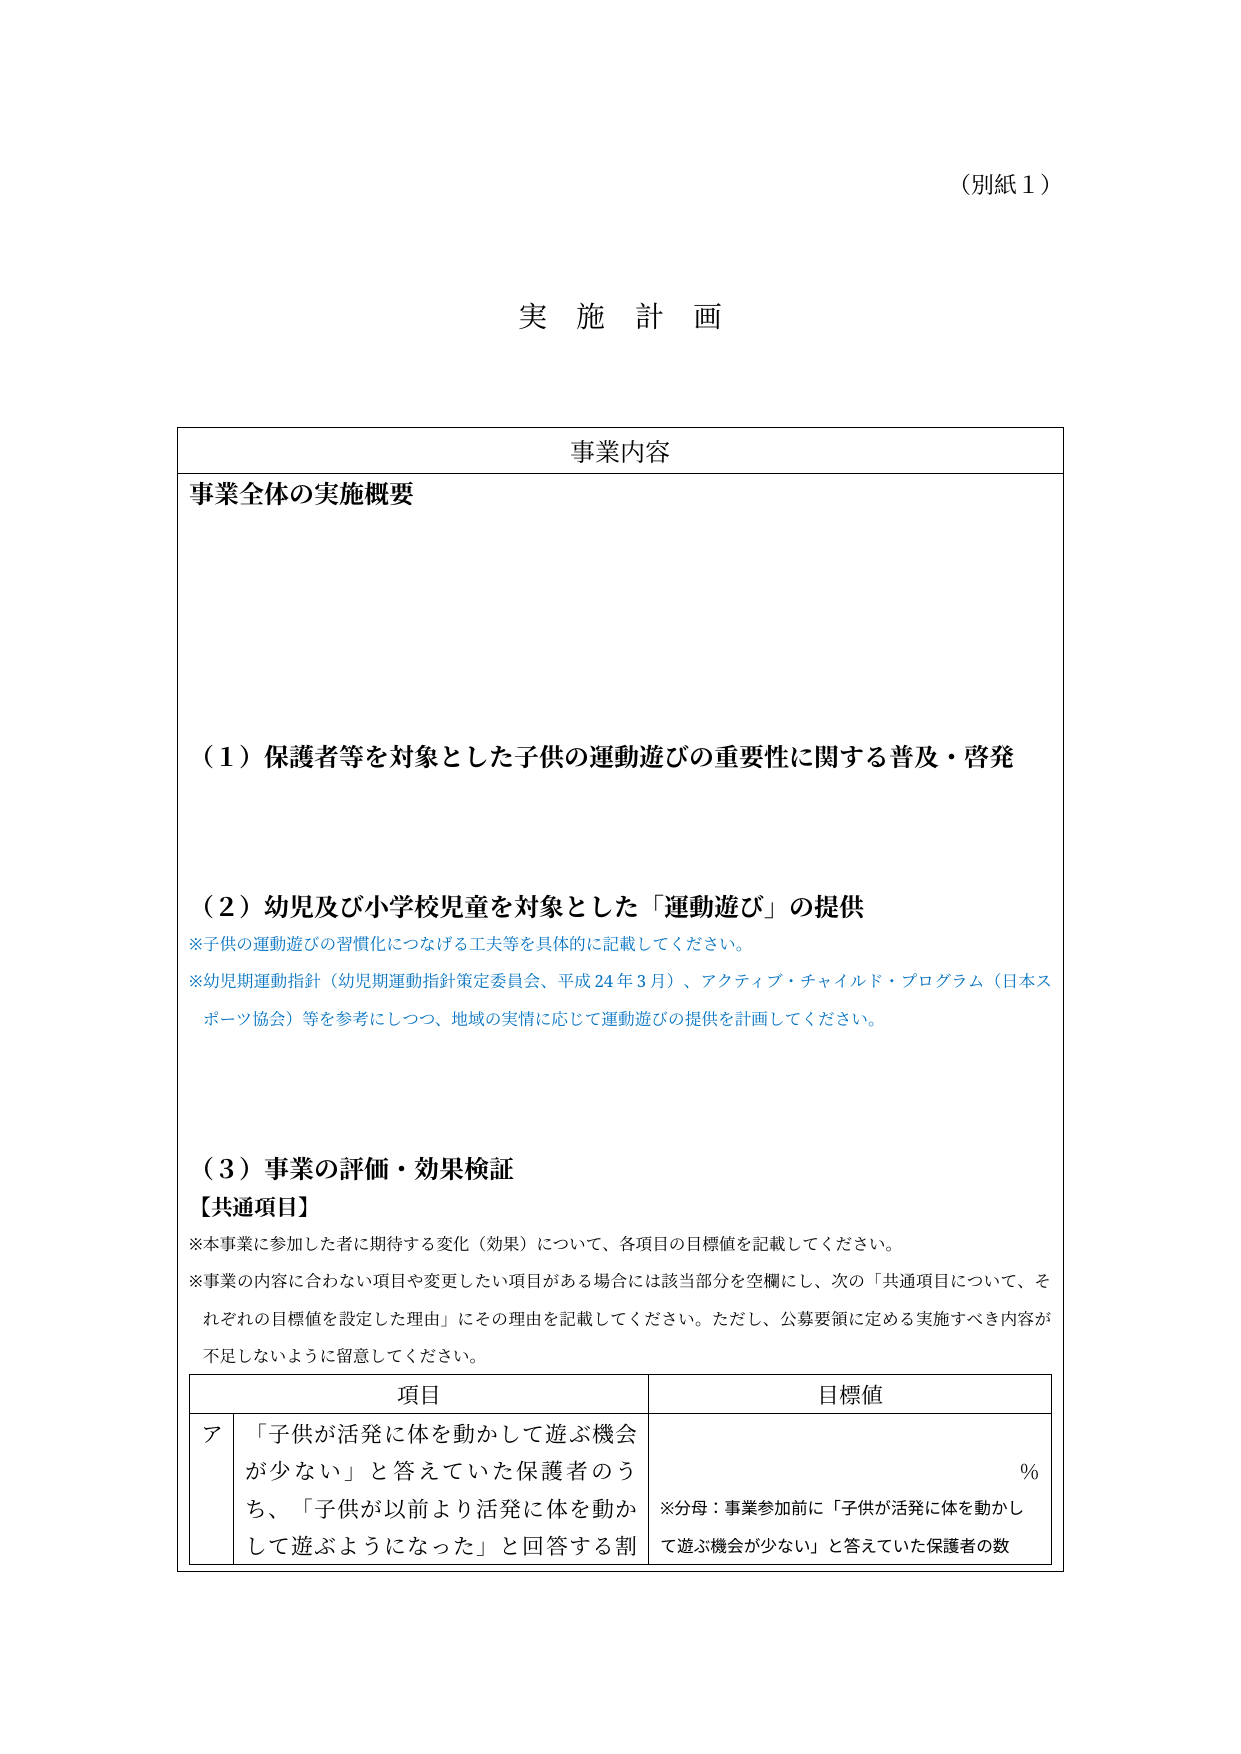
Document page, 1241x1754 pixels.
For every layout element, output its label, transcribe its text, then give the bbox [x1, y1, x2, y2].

text （別紙１） [177, 164, 1063, 202]
table_header 事業内容 [178, 428, 1063, 473]
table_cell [178, 474, 1063, 1571]
text 実 施 計 画 [177, 277, 1063, 352]
